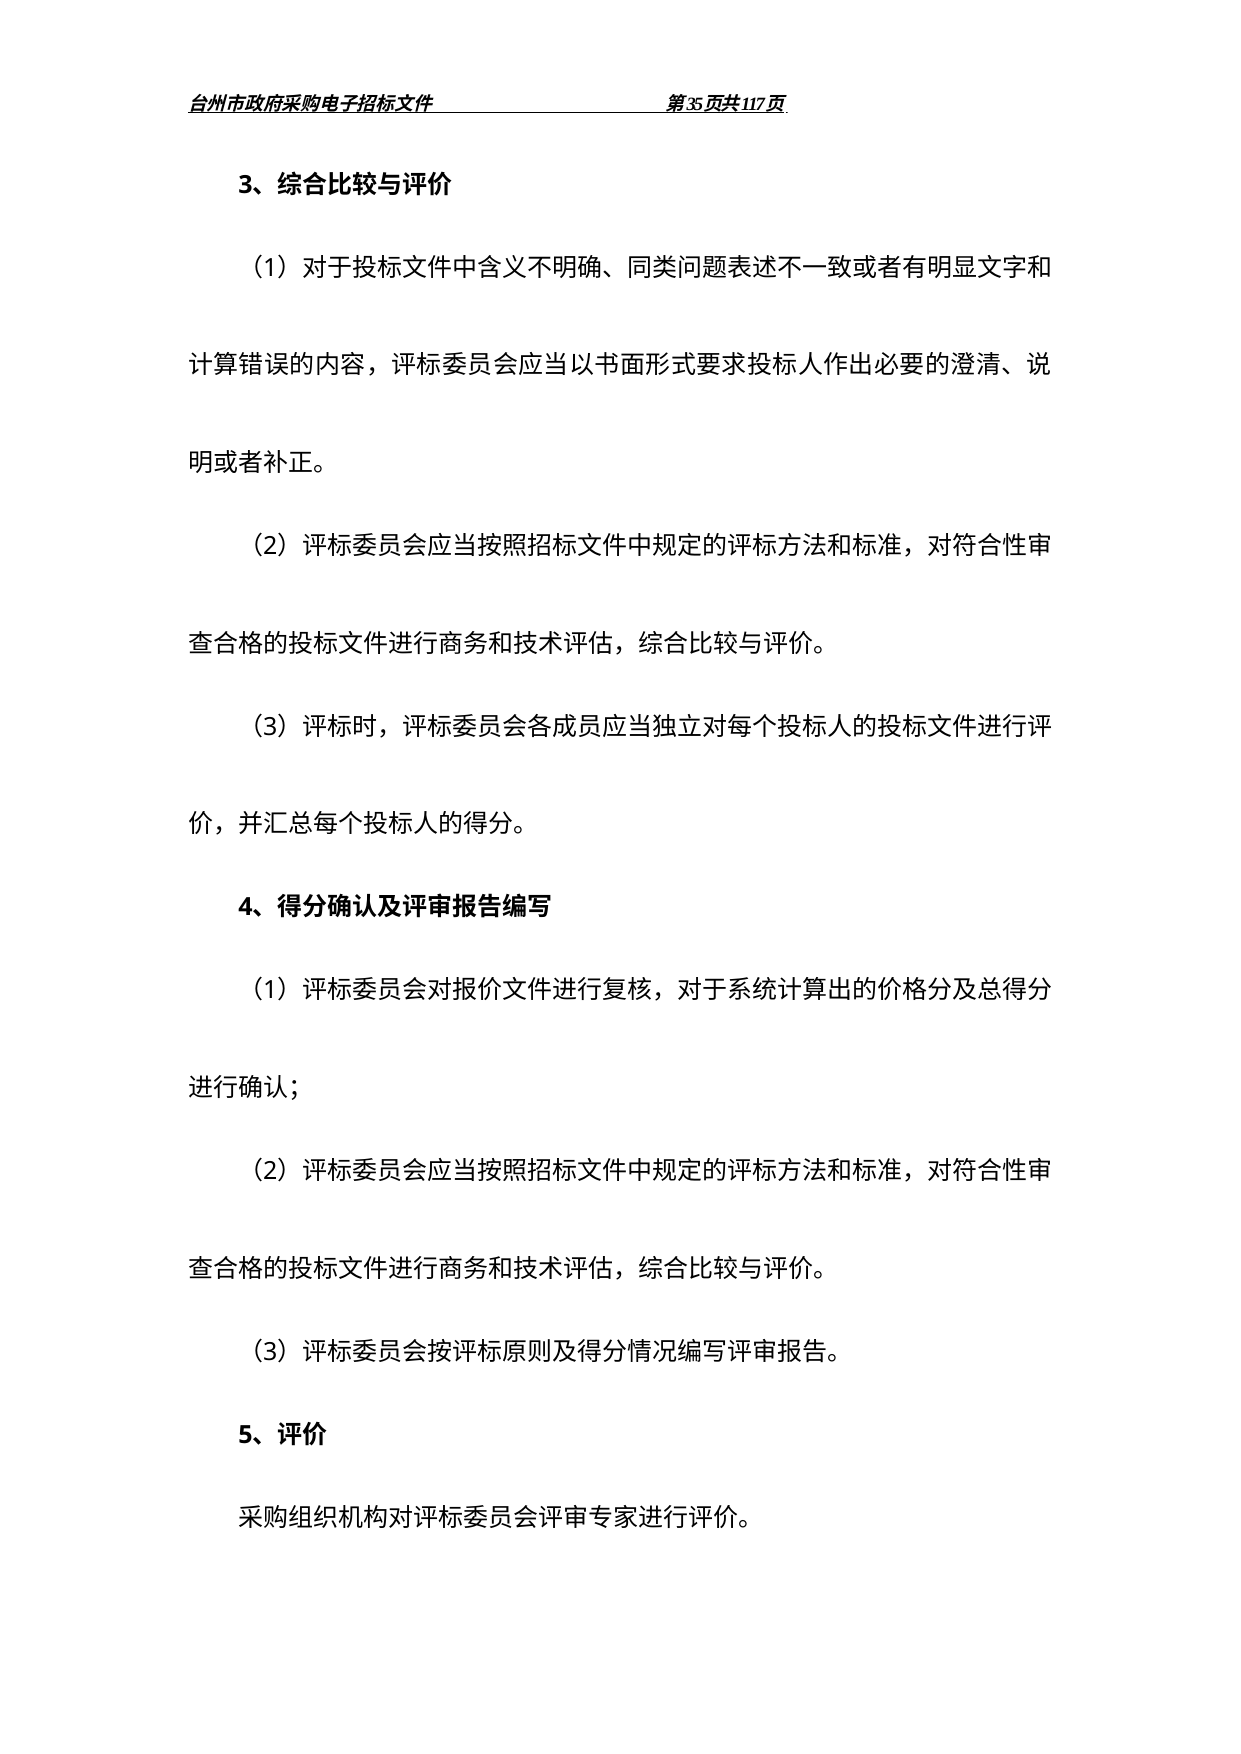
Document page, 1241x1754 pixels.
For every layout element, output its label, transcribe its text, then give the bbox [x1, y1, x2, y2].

text 5、评价 [188, 1400, 1052, 1465]
text （1）评标委员会对报价文件进行复核，对于系统计算出的价格分及总得分进行确认； [188, 956, 1052, 1118]
text （2）评标委员会应当按照招标文件中规定的评标方法和标准，对符合性审查合格的投标文件进行商务和技术评估，综合比较与评价。 [188, 1136, 1052, 1299]
text （3）评标时，评标委员会各成员应当独立对每个投标人的投标文件进行评价，并汇总每个投标人的得分。 [188, 692, 1052, 854]
text 4、得分确认及评审报告编写 [188, 872, 1052, 937]
text （1）对于投标文件中含义不明确、同类问题表述不一致或者有明显文字和计算错误的内容，评标委员会应当以书面形式要求投标人作出必要的澄清、说明或者补正。 [188, 233, 1052, 493]
text （2）评标委员会应当按照招标文件中规定的评标方法和标准，对符合性审查合格的投标文件进行商务和技术评估，综合比较与评价。 [188, 511, 1052, 674]
text 3、综合比较与评价 [188, 150, 1052, 215]
text 采购组织机构对评标委员会评审专家进行评价。 [188, 1483, 1052, 1548]
text （3）评标委员会按评标原则及得分情况编写评审报告。 [188, 1317, 1052, 1382]
